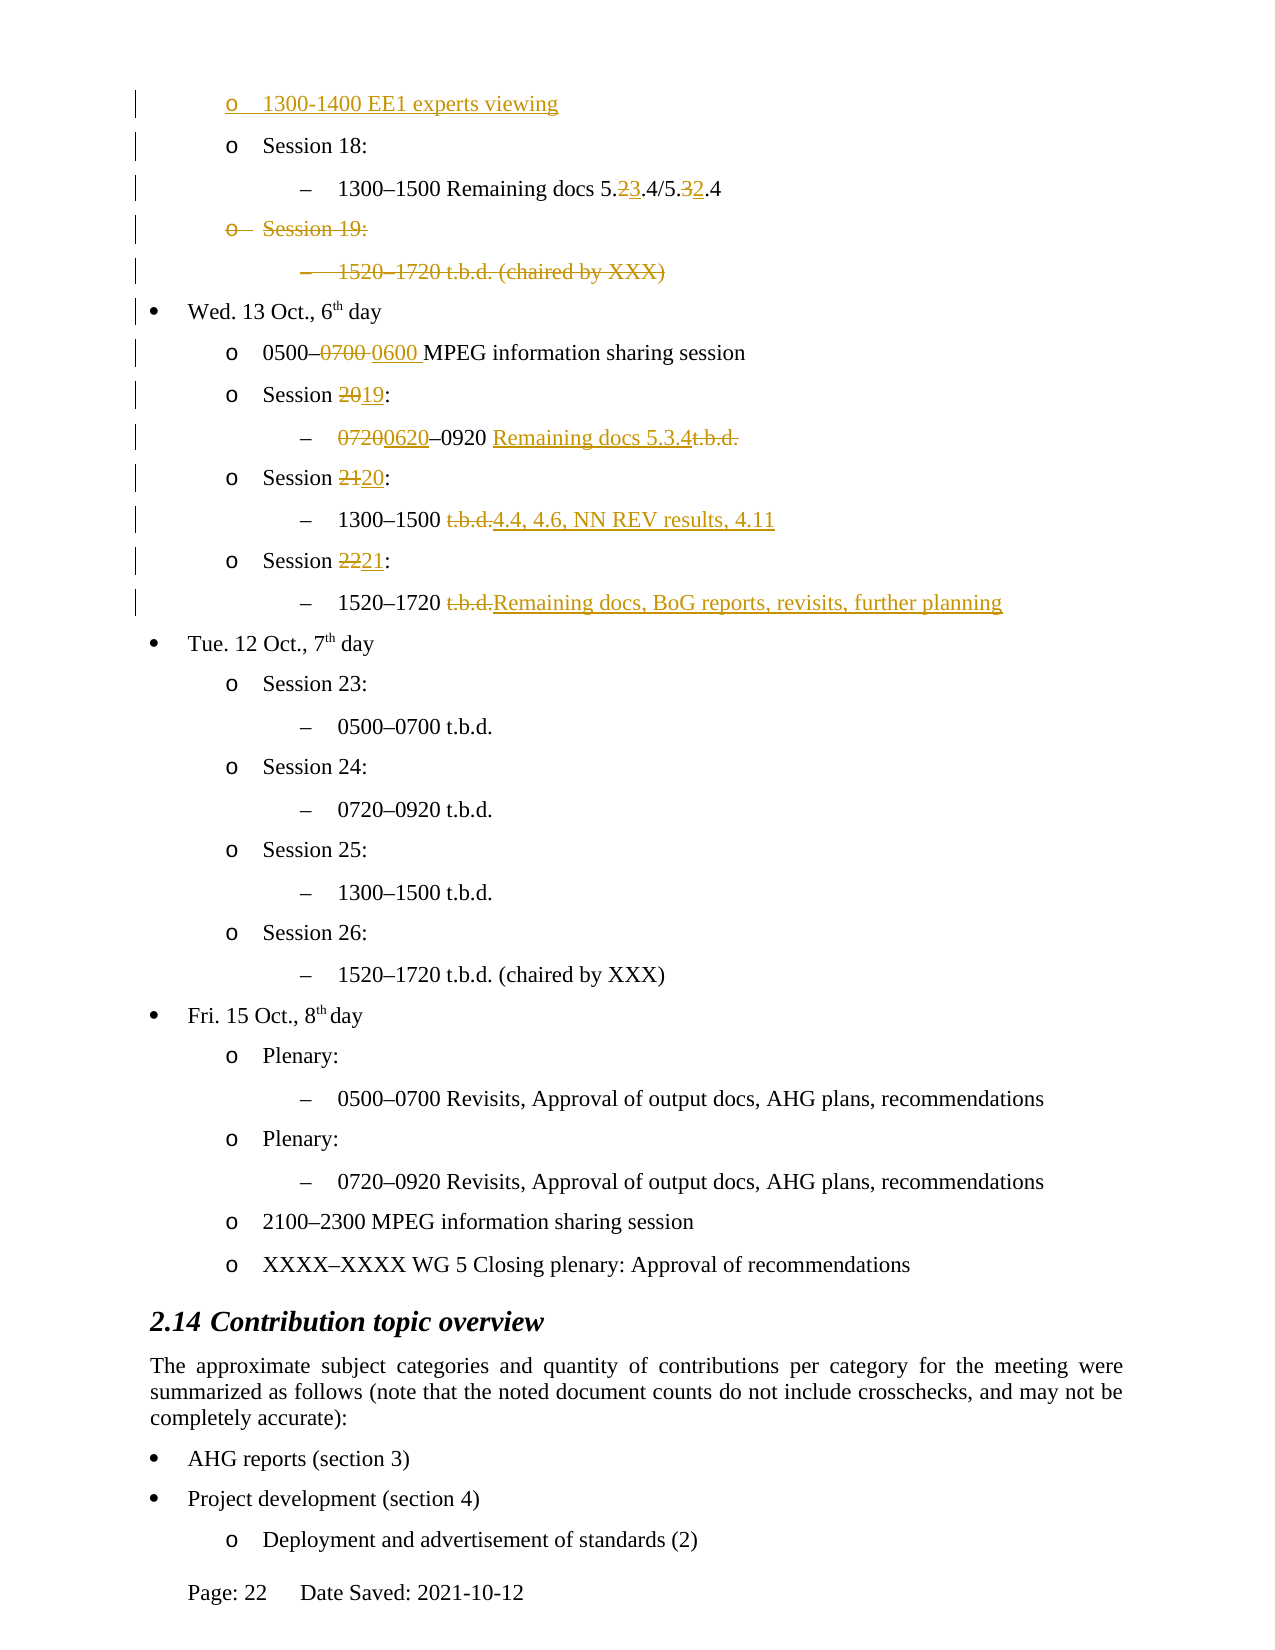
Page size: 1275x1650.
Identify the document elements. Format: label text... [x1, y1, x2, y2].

list Session : [225, 381, 1125, 409]
list Session : [225, 547, 1125, 575]
list 0500–0700 Revisits, Approval of output docs, AHG plans, recommendations [300, 1085, 1125, 1111]
list 0720–0920 t.b.d. [300, 796, 1125, 822]
list 1520–1720 [300, 589, 1125, 616]
list AHG reports (section 3) [150, 1445, 1125, 1471]
list 0720–0920 Revisits, Approval of output docs, AHG plans, recommendations [300, 1168, 1125, 1194]
list –0920 [300, 423, 1125, 450]
list 0500–0700 t.b.d. [300, 713, 1125, 739]
list Plenary: [225, 1126, 1125, 1154]
list Deployment and advertisement of standards (2) [225, 1526, 1125, 1554]
list Plenary: [225, 1043, 1125, 1071]
list Session 23: [225, 670, 1125, 699]
list 0500–MPEG information sharing session [225, 339, 1125, 367]
list Fri. 15 Oct., 8th day [150, 1002, 1125, 1028]
list Session 24: [225, 753, 1125, 782]
list Session 18: [225, 132, 1125, 161]
list XXXX–XXXX WG 5 Closing plenary: Approval of recommendations [225, 1251, 1125, 1279]
list Session 26: [225, 919, 1125, 947]
list 1520–1720 t.b.d. (chaired by XXX) [300, 962, 1125, 988]
subtitle Contribution topic overview [150, 1304, 1125, 1338]
list 2100–2300 MPEG information sharing session [225, 1208, 1125, 1237]
list 1300–1500 t.b.d. [300, 879, 1125, 905]
text The approximate subject categories and quantity of contributions per category for the meeting were summarized as follows (note that the noted document counts do not include crosschecks, and may not be completely accurate): [150, 1352, 1125, 1431]
list 1300–1500 [300, 506, 1125, 533]
list Project development (section 4) [150, 1486, 1125, 1512]
list Wed. 13 Oct., 6th day [150, 298, 1125, 324]
list Tue. 12 Oct., 7th day [150, 630, 1125, 656]
list Session 25: [225, 836, 1125, 864]
list 1300–1500 Remaining docs 5..4/5..4 [300, 175, 1125, 201]
list Session : [225, 464, 1125, 492]
